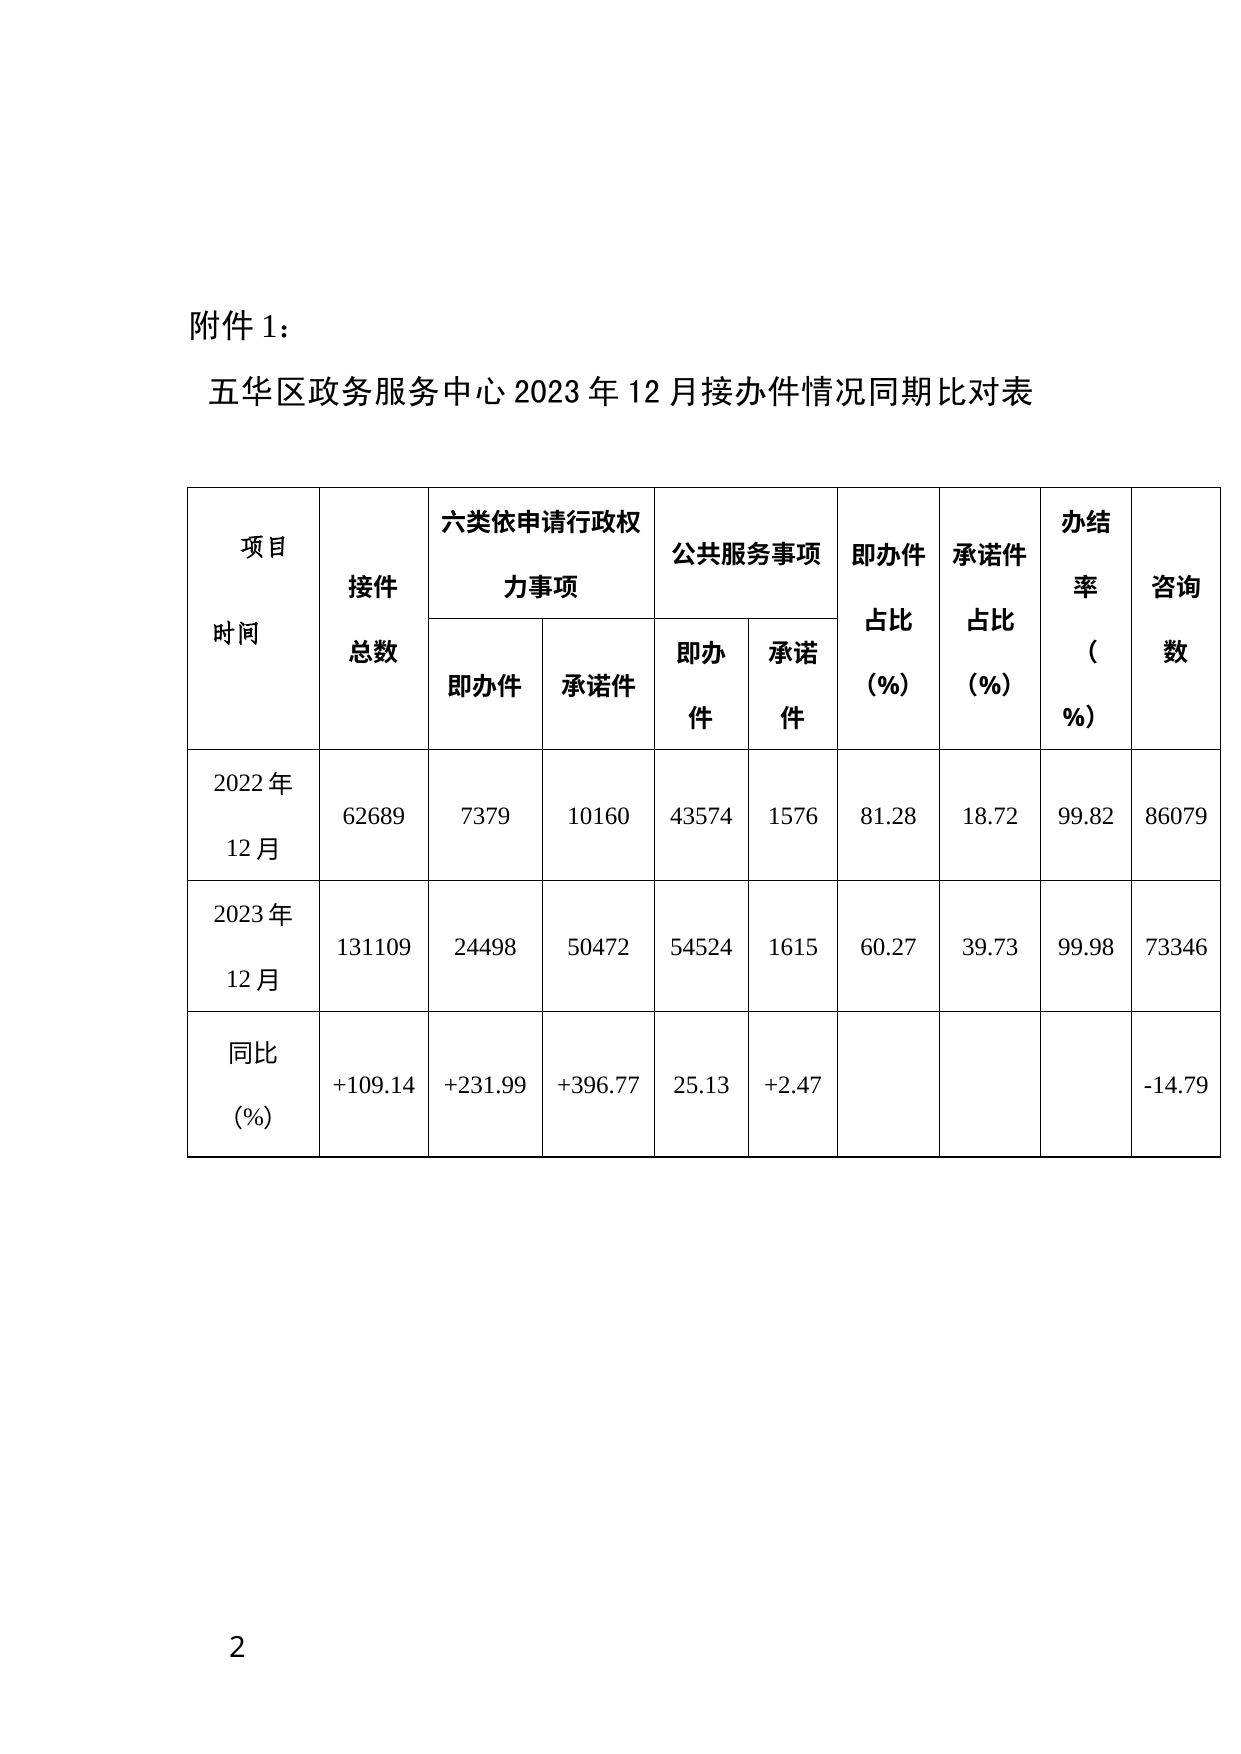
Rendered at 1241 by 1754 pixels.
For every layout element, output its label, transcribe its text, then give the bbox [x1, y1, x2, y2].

table_cell 54524 [655, 881, 748, 1011]
table_cell 即办件 [429, 619, 542, 749]
table_cell 86079 [1132, 750, 1220, 880]
table_cell 7379 [429, 750, 542, 880]
table_cell +2.47 [749, 1012, 837, 1156]
table_cell 25.13 [655, 1012, 748, 1156]
table_cell 2022年 12月 [188, 750, 319, 880]
table_cell 73346 [1132, 881, 1220, 1011]
table_cell [1041, 1012, 1131, 1156]
table_cell [838, 1012, 939, 1156]
table_header 承诺件占比（%） [940, 488, 1040, 749]
table_header 咨询数 [1132, 488, 1220, 749]
table_cell 承诺件 [543, 619, 654, 749]
table_header [188, 488, 319, 749]
table_header 办结率 （%） [1041, 488, 1131, 749]
table_header 即办件占比（%） [838, 488, 939, 749]
table_header 接件 总数 [320, 488, 428, 749]
table_cell 50472 [543, 881, 654, 1011]
table_header 六类依申请行政权力事项 [429, 488, 654, 618]
table_cell 1615 [749, 881, 837, 1011]
text 五华区政务服务中心2023年12月接办件情况同期比对表 [187, 357, 1053, 422]
table_cell 18.72 [940, 750, 1040, 880]
table_cell 同比（%） [188, 1012, 319, 1156]
table_cell 10160 [543, 750, 654, 880]
table_cell +396.77 [543, 1012, 654, 1156]
table_cell 1576 [749, 750, 837, 880]
table_cell +109.14 [320, 1012, 428, 1156]
table_cell 131109 [320, 881, 428, 1011]
text 附件1： [187, 292, 1053, 357]
table_cell 60.27 [838, 881, 939, 1011]
table_header 公共服务事项 [655, 488, 837, 618]
table_cell 承诺件 [749, 619, 837, 749]
table_cell 99.98 [1041, 881, 1131, 1011]
table_cell -14.79 [1132, 1012, 1220, 1156]
table_cell +231.99 [429, 1012, 542, 1156]
table_cell 81.28 [838, 750, 939, 880]
table_cell 24498 [429, 881, 542, 1011]
table_cell 99.82 [1041, 750, 1131, 880]
table_cell 62689 [320, 750, 428, 880]
table_cell 即办件 [655, 619, 748, 749]
table_cell 43574 [655, 750, 748, 880]
table_cell 2023年 12月 [188, 881, 319, 1011]
table_cell 39.73 [940, 881, 1040, 1011]
table_cell [940, 1012, 1040, 1156]
